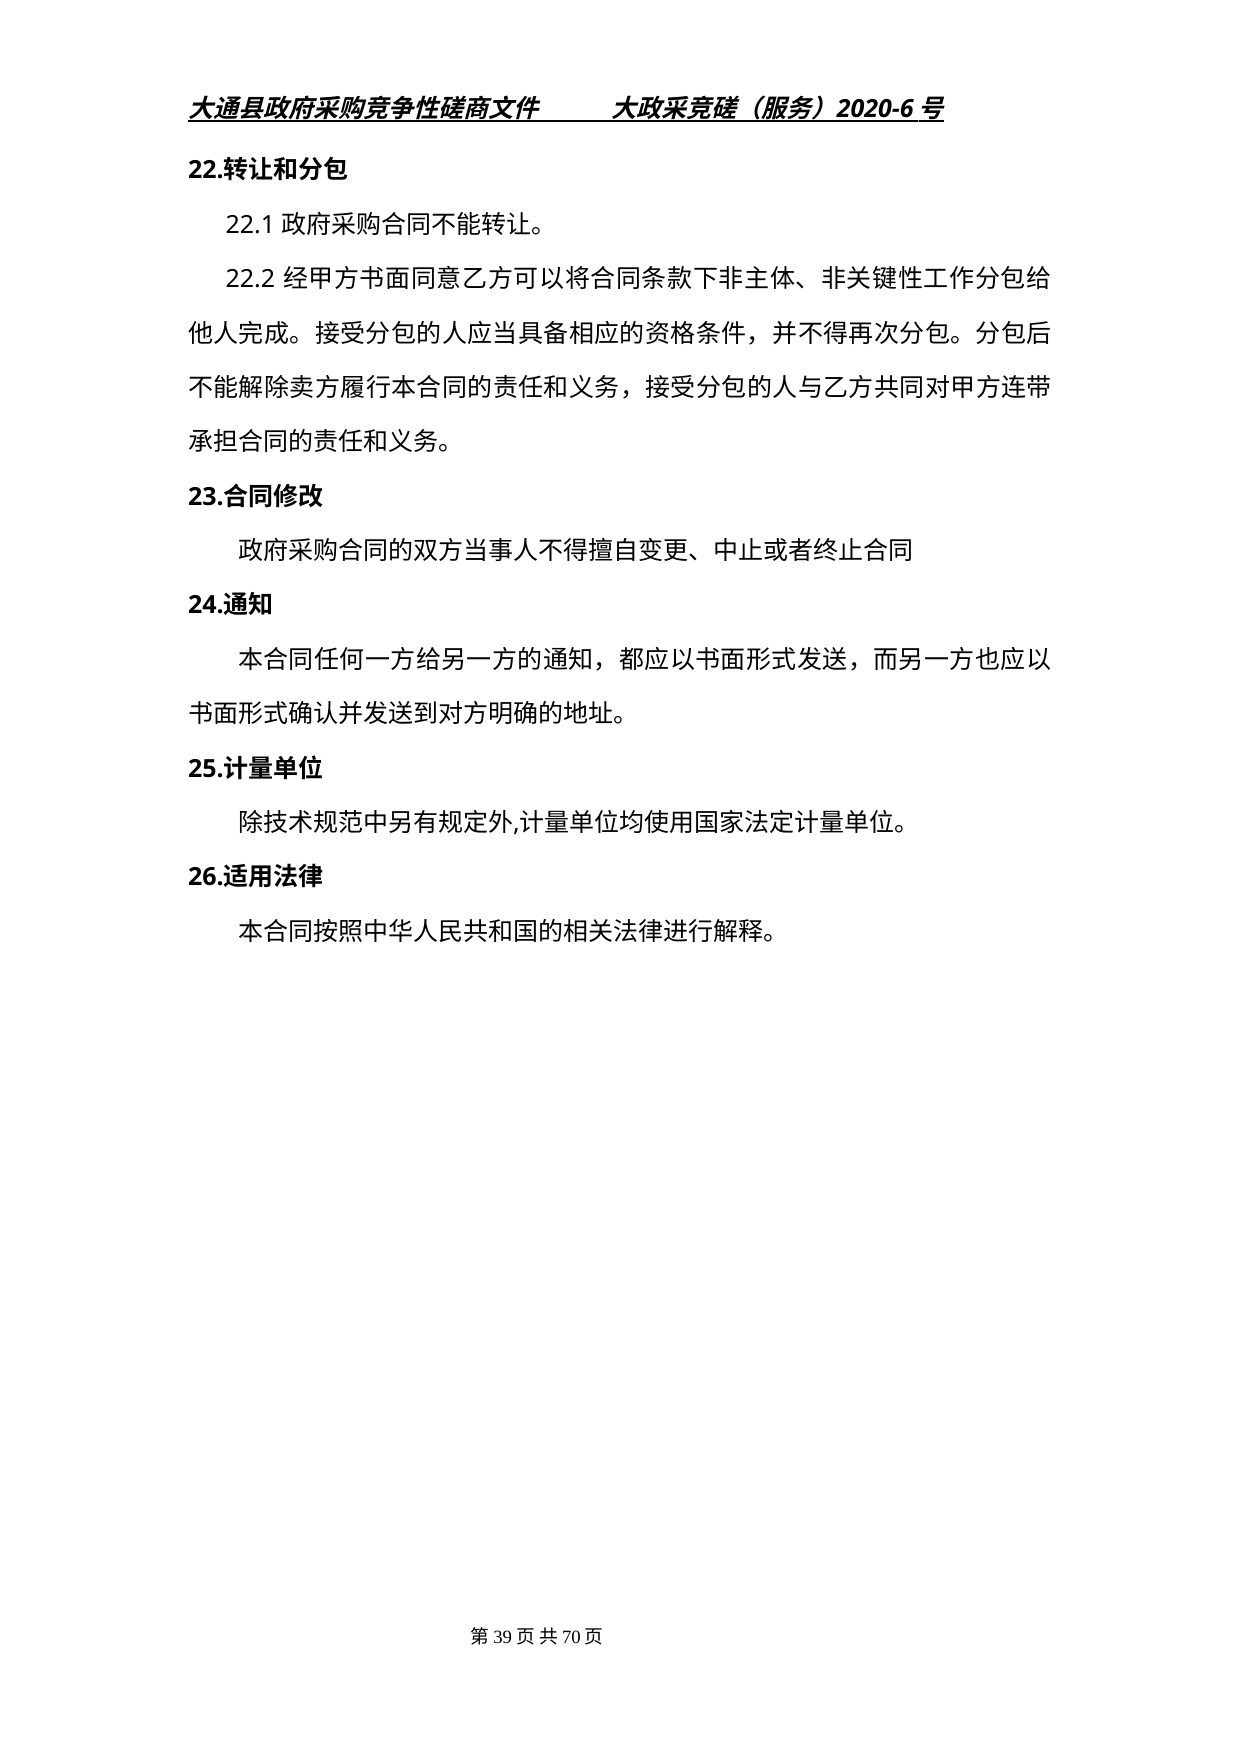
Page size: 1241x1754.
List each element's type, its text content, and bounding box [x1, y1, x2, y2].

text 26.适用法律 [188, 857, 1052, 893]
text 22.2 经甲方书面同意乙方可以将合同条款下非主体、非关键性工作分包给他人完成。接受分包的人应当具备相应的资格条件，并不得再次分包。分包后不能解除卖方履行本合同的责任和义务，接受分包的人与乙方共同对甲方连带承担合同的责任和义务。 [188, 259, 1052, 458]
text 本合同任何一方给另一方的通知，都应以书面形式发送，而另一方也应以书面形式确认并发送到对方明确的地址。 [188, 639, 1052, 730]
text 本合同按照中华人民共和国的相关法律进行解释。 [188, 911, 1052, 947]
text 23.合同修改 [188, 476, 1052, 512]
text 除技术规范中另有规定外,计量单位均使用国家法定计量单位。 [188, 802, 1052, 839]
text 24.通知 [188, 585, 1052, 621]
text 22.1 政府采购合同不能转让。 [188, 204, 1052, 241]
text 22.转让和分包 [188, 150, 1052, 186]
text 25.计量单位 [188, 748, 1052, 784]
text 政府采购合同的双方当事人不得擅自变更、中止或者终止合同 [188, 531, 1052, 567]
